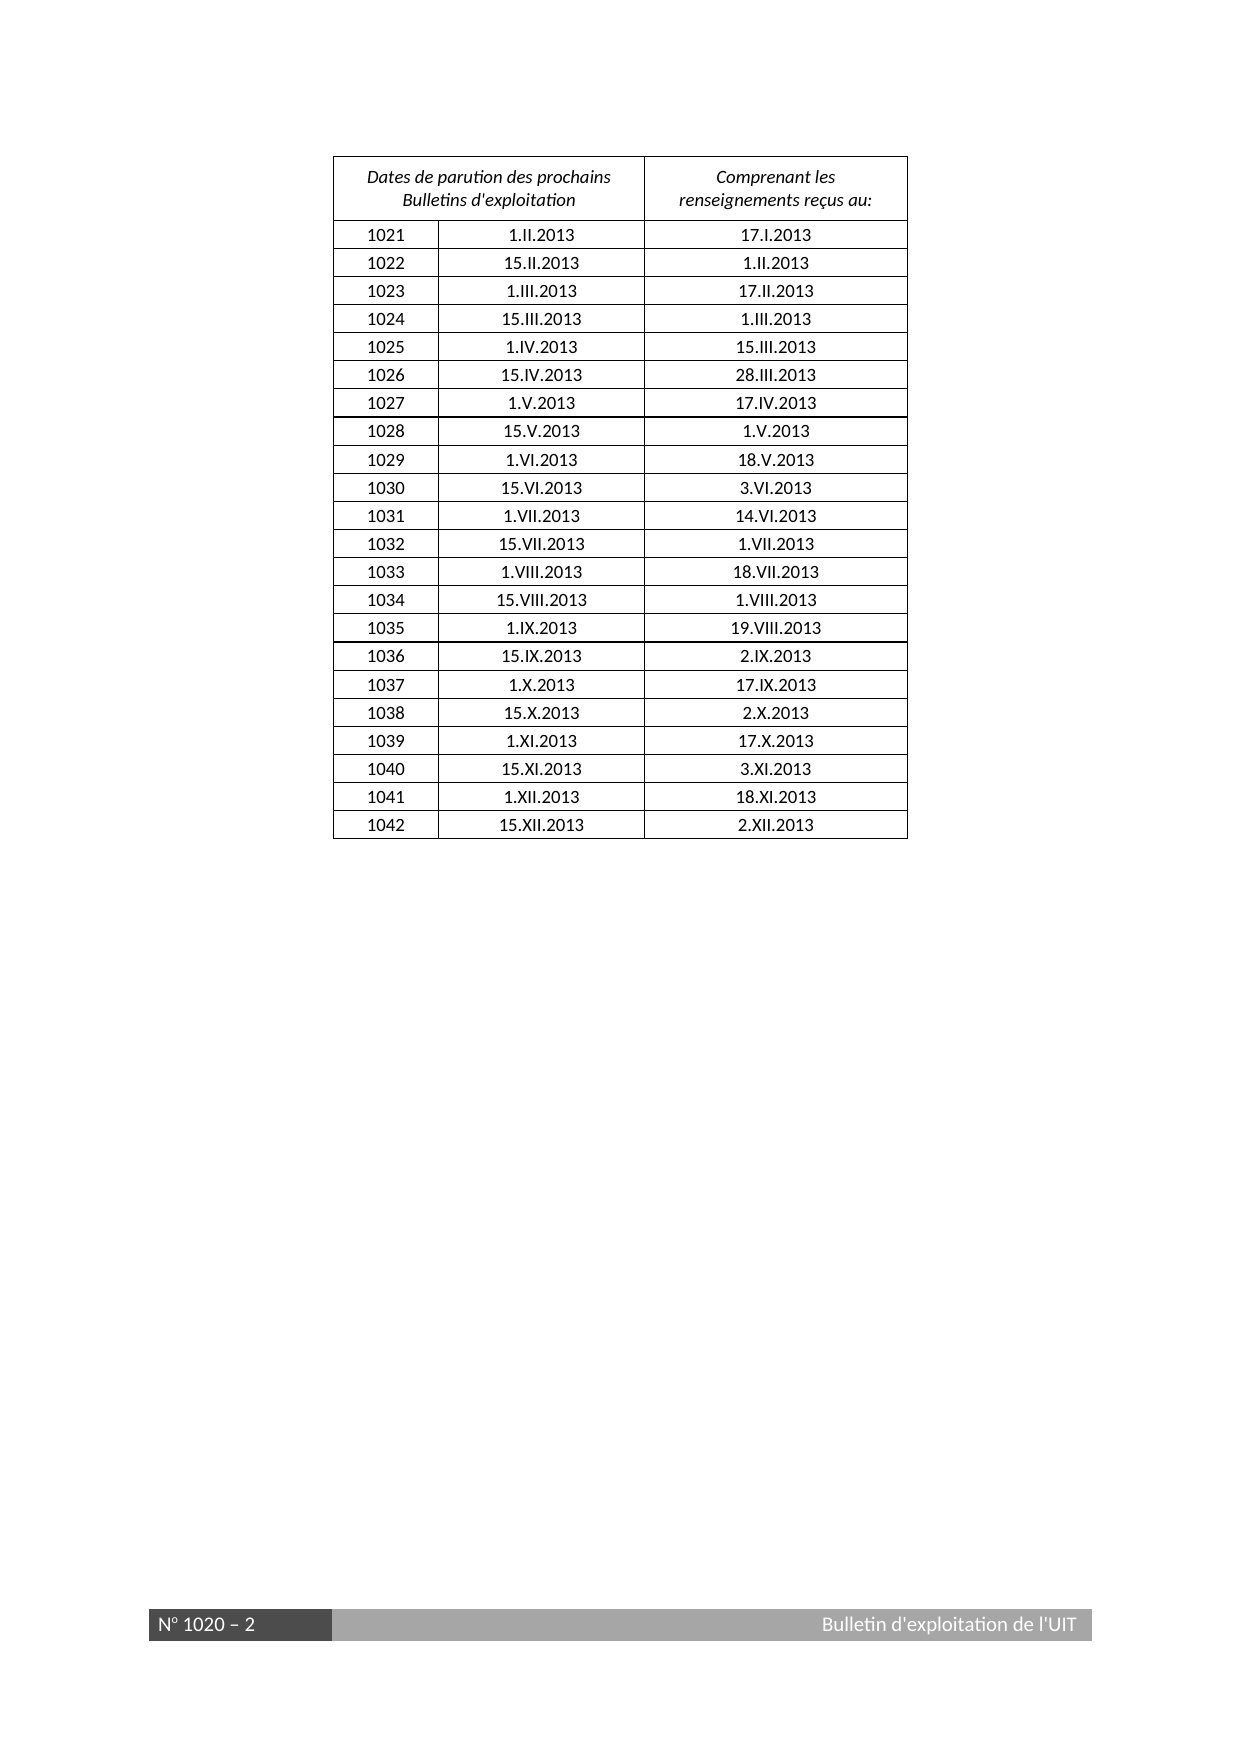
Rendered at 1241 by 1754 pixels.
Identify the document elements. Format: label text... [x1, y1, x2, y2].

table_cell 18.V.2013 [645, 446, 907, 473]
table_cell 1027 [334, 389, 438, 416]
table_cell 1025 [334, 333, 438, 360]
table_cell 18.VII.2013 [645, 558, 907, 585]
table_cell 1039 [334, 727, 438, 754]
table_cell 1.VIII.2013 [645, 586, 907, 613]
table_cell 1037 [334, 671, 438, 698]
table_cell 15.XII.2013 [439, 811, 644, 838]
table_header Dates de parution des prochains Bulletins d'exploitation [334, 157, 644, 219]
table_cell 1.XII.2013 [439, 783, 644, 810]
table_cell 15.VI.2013 [439, 474, 644, 501]
table_cell 3.VI.2013 [645, 474, 907, 501]
table_cell 18.XI.2013 [645, 783, 907, 810]
table_cell 1029 [334, 446, 438, 473]
table_cell 15.III.2013 [645, 333, 907, 360]
table_cell 15.VIII.2013 [439, 586, 644, 613]
table_cell 1.VII.2013 [645, 530, 907, 557]
table_cell 1036 [334, 643, 438, 669]
table_cell 15.II.2013 [439, 249, 644, 276]
table_cell 2.IX.2013 [645, 643, 907, 669]
table_cell 1032 [334, 530, 438, 557]
table_cell 1.IV.2013 [439, 333, 644, 360]
table_cell 1.XI.2013 [439, 727, 644, 754]
table_cell 1.VIII.2013 [439, 558, 644, 585]
table_cell 1035 [334, 614, 438, 641]
table_cell 1023 [334, 277, 438, 304]
table_cell 28.III.2013 [645, 361, 907, 388]
table_cell 2.XII.2013 [645, 811, 907, 838]
table_cell 1033 [334, 558, 438, 585]
table_cell 15.III.2013 [439, 305, 644, 332]
table_cell 15.IV.2013 [439, 361, 644, 388]
table_cell 17.IV.2013 [645, 389, 907, 416]
table_cell 1038 [334, 699, 438, 726]
table_cell 1040 [334, 755, 438, 782]
table_cell 17.X.2013 [645, 727, 907, 754]
table_cell 1021 [334, 221, 438, 248]
table_header Comprenant les renseignements reçus au: [645, 157, 907, 219]
table_cell 1.VII.2013 [439, 502, 644, 529]
table_cell 3.XI.2013 [645, 755, 907, 782]
table_cell 1024 [334, 305, 438, 332]
table_cell 1031 [334, 502, 438, 529]
table_cell 1.V.2013 [645, 418, 907, 444]
table_cell 1.III.2013 [439, 277, 644, 304]
table_cell 17.I.2013 [645, 221, 907, 248]
table_cell 15.V.2013 [439, 418, 644, 444]
table_cell 1.II.2013 [645, 249, 907, 276]
table_cell 1034 [334, 586, 438, 613]
table_cell 1026 [334, 361, 438, 388]
table_cell 19.VIII.2013 [645, 614, 907, 641]
table_cell 1041 [334, 783, 438, 810]
table_cell 2.X.2013 [645, 699, 907, 726]
table_cell 15.X.2013 [439, 699, 644, 726]
table_cell 1042 [334, 811, 438, 838]
table_cell 17.IX.2013 [645, 671, 907, 698]
table_cell 15.VII.2013 [439, 530, 644, 557]
table_cell 1.V.2013 [439, 389, 644, 416]
table_cell 1.IX.2013 [439, 614, 644, 641]
table_cell 14.VI.2013 [645, 502, 907, 529]
table_cell 1028 [334, 418, 438, 444]
table_cell 1.VI.2013 [439, 446, 644, 473]
table_cell 1022 [334, 249, 438, 276]
table_cell 17.II.2013 [645, 277, 907, 304]
table_cell 1030 [334, 474, 438, 501]
table_cell 15.XI.2013 [439, 755, 644, 782]
table_cell 1.X.2013 [439, 671, 644, 698]
table_cell 1.II.2013 [439, 221, 644, 248]
table_cell 1.III.2013 [645, 305, 907, 332]
table_cell 15.IX.2013 [439, 643, 644, 669]
